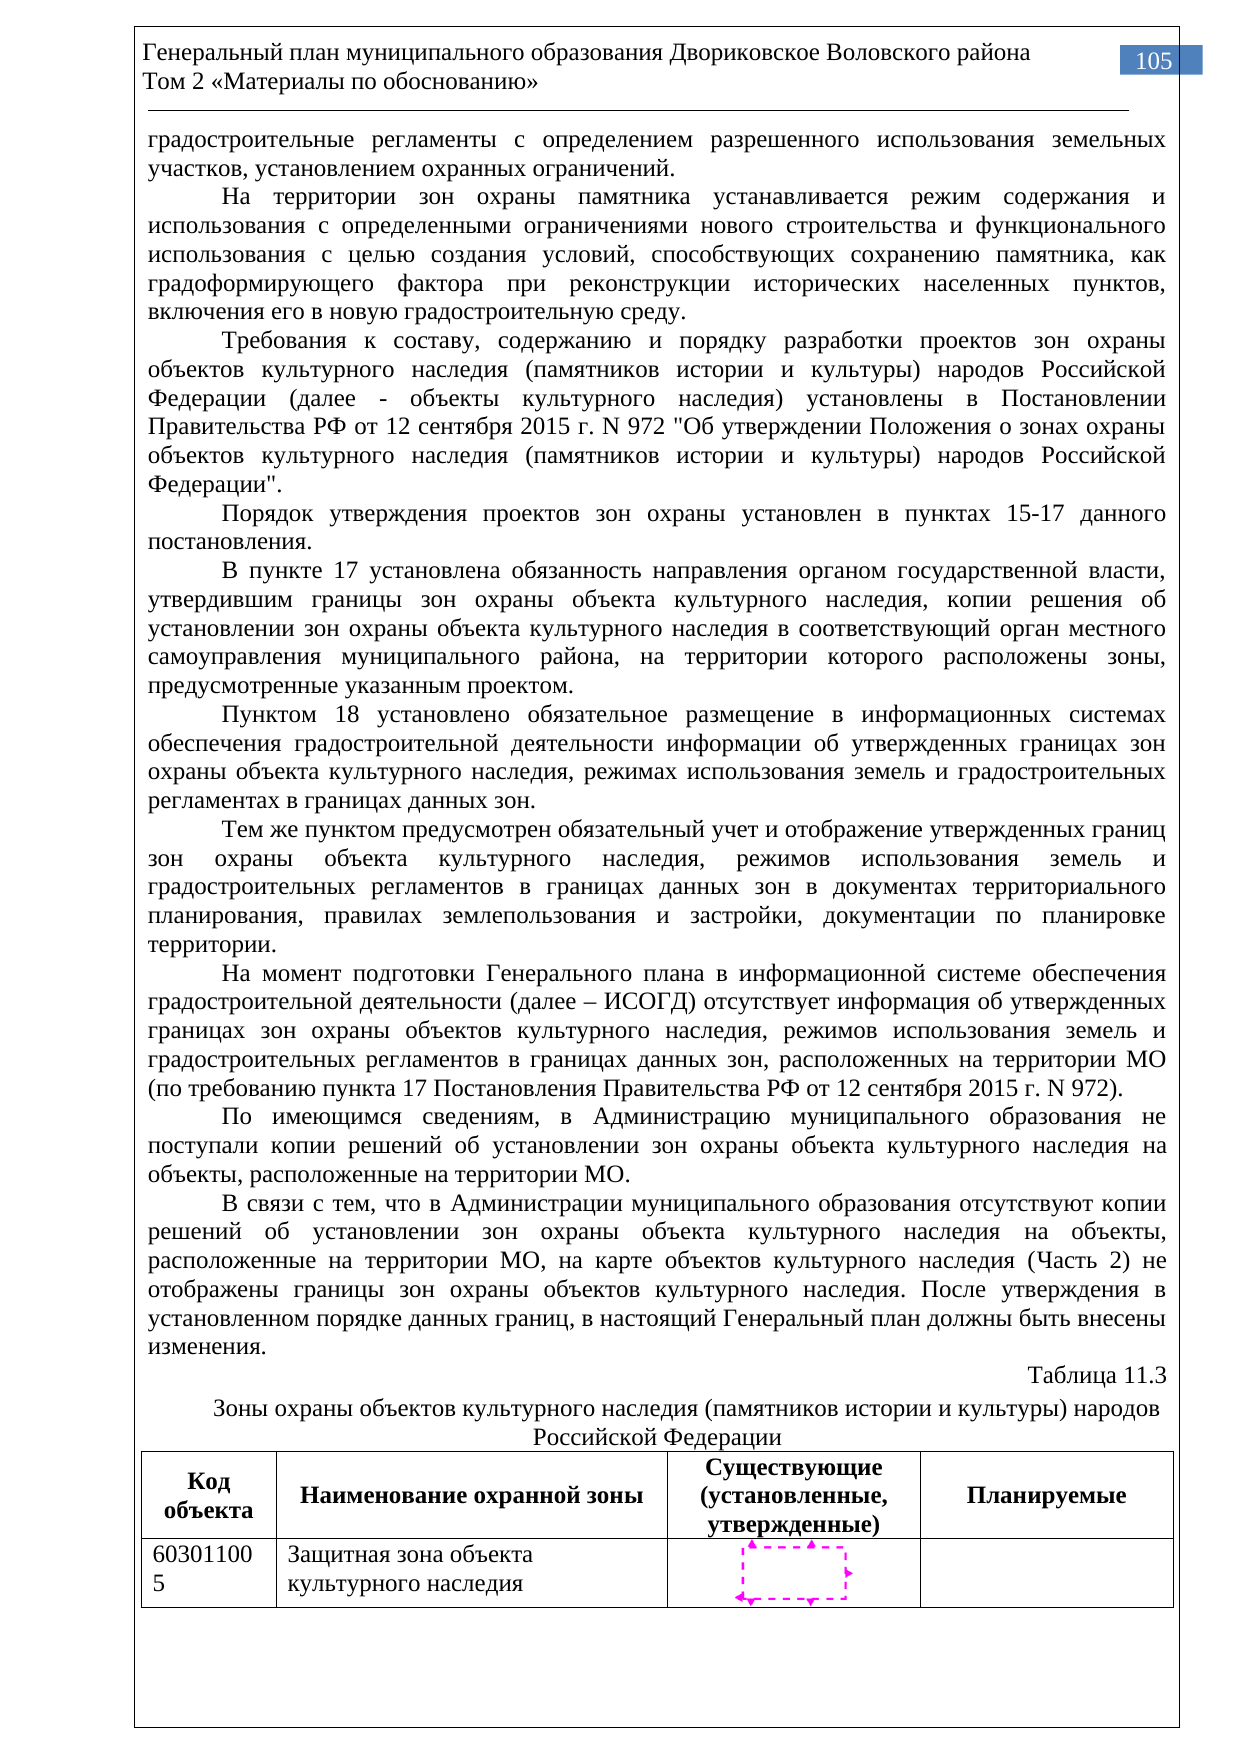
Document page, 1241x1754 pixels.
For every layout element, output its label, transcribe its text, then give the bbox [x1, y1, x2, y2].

text Требования к составу, содержанию и порядку разработки проектов зон охраны объектов культурного наследия (памятников истории и культуры) народов Российской Федерации (далее - объекты культурного наследия) установлены в Постановлении Правительства РФ от 12 сентября 2015 г. N 972 "Об утверждении Положения о зонах охраны объектов культурного наследия (памятников истории и культуры) народов Российской Федерации". [148, 325, 1167, 498]
text В связи с тем, что в Администрации муниципального образования отсутствуют копии решений об установлении зон охраны объекта культурного наследия на объекты, расположенные на территории МО, на карте объектов культурного наследия (Часть 2) не отображены границы зон охраны объектов культурного наследия. После утверждения в установленном порядке данных границ, в настоящий Генеральный план должны быть внесены изменения. [148, 1188, 1167, 1360]
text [148, 124, 1167, 181]
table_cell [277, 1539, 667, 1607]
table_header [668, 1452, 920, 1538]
text Пунктом 18 установлено обязательное размещение в информационных системах обеспечения градостроительной деятельности информации об утвержденных границах зон охраны объекта культурного наследия, режимах использования земель и градостроительных регламентах в границах данных зон. [148, 699, 1167, 814]
text На территории зон охраны памятника устанавливается режим содержания и использования с определенными ограничениями нового строительства и функционального использования с целью создания условий, способствующих сохранению памятника, как градоформирующего фактора при реконструкции исторических населенных пунктов, включения его в новую градостроительную среду. [148, 181, 1167, 325]
picture [733, 1539, 854, 1607]
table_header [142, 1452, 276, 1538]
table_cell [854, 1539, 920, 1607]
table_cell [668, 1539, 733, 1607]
text Порядок утверждения проектов зон охраны установлен в пунктах 15-17 данного постановления. [148, 498, 1167, 555]
text По имеющимся сведениям, в Администрацию муниципального образования не поступали копии решений об установлении зон охраны объекта культурного наследия на объекты, расположенные на территории МО. [148, 1101, 1167, 1188]
text На момент подготовки Генерального плана в информационной системе обеспечения градостроительной деятельности (далее – ИСОГД) отсутствует информация об утвержденных границах зон охраны объектов культурного наследия, режимов использования земель и градостроительных регламентов в границах данных зон, расположенных на территории МО (по требованию пункта 17 Постановления Правительства РФ от 12 сентября 2015 г. N 972). [148, 958, 1167, 1101]
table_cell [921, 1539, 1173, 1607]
text Тем же пунктом предусмотрен обязательный учет и отображение утвержденных границ зон охраны объекта культурного наследия, режимов использования земель и градостроительных регламентов в границах данных зон в документах территориального планирования, правилах землепользования и застройки, документации по планировке территории. [148, 814, 1167, 958]
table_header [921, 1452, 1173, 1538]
text Зоны охраны объектов культурного наследия (памятников истории и культуры) народов Российской Федерации [148, 1393, 1167, 1451]
text Таблица 11.3 [148, 1360, 1167, 1389]
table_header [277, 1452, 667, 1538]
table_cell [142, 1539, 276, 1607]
text В пункте 17 установлена обязанность направления органом государственной власти, утвердившим границы зон охраны объекта культурного наследия, копии решения об установлении зон охраны объекта культурного наследия в соответствующий орган местного самоуправления муниципального района, на территории которого расположены зоны, предусмотренные указанным проектом. [148, 555, 1167, 699]
